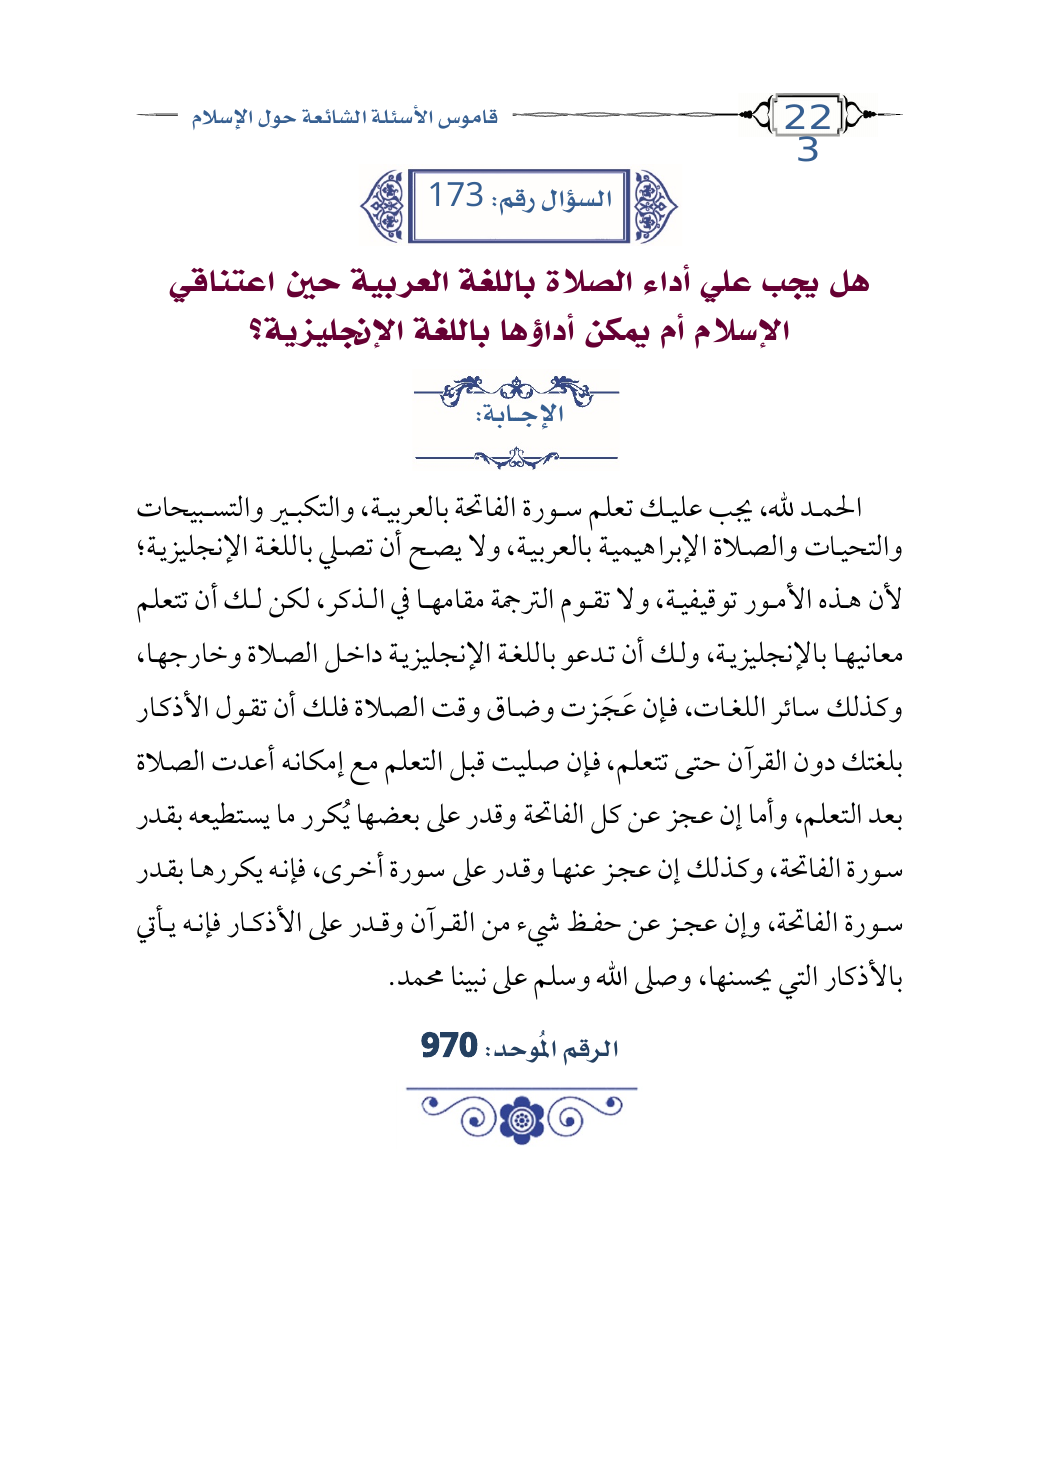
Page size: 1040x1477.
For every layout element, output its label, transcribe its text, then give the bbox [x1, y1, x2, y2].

picture [358, 164, 683, 174]
picture [737, 93, 878, 137]
picture [396, 1080, 644, 1149]
picture [358, 225, 683, 246]
picture [412, 440, 620, 471]
picture [412, 369, 620, 389]
text السؤال رقم: 173 [136, 174, 903, 225]
subtitle الرقم المُوحد: 970 [136, 1024, 903, 1075]
title هل يجب علي أداء الصلاة باللغة العربية حين اعتناقي الإسلام أم يمكن أداؤها باللغة الإنجليزية؟ [136, 257, 903, 356]
text الإجــابة: [136, 389, 903, 440]
text الحمد لله، يجب عليك تعلم سورة الفاتحة بالعربية، والتكبير والتسبيحات والتحيات والصلاة الإبراهيمية بالعربية، ولا يصح أن تصلي باللغة الإنجليزية؛ لأن هذه الأمور توقيفية، ولا تقوم الترجمة مقامها في الذكر، لكن لك أن تتعلم معانيها بالإنجليزية، ولك أن تدعو باللغة الإنجليزية داخل الصلاة وخارجها، وكذلك سائر اللغات، فإن عَجَزت وضاق وقت الصلاة فلك أن تقول الأذكار بلغتك دون القرآن حتى تتعلم، فإن صليت قبل التعلم مع إمكانه أعدت الصلاة بعد التعلم، وأما إن عجز عن كل الفاتحة وقدر على بعضها يُكرر ما يستطيعه بقدر سورة الفاتحة، وكذلك إن عجز عنها وقدر على سورة أخرى، فإنه يكررها بقدر سورة الفاتحة، وإن عجز عن حفظ شيء من القرآن وقدر على الأذكار فإنه يأتي بالأذكار التي يحسنها، وصلى الله وسلم على نبينا محمد. [136, 474, 903, 1011]
